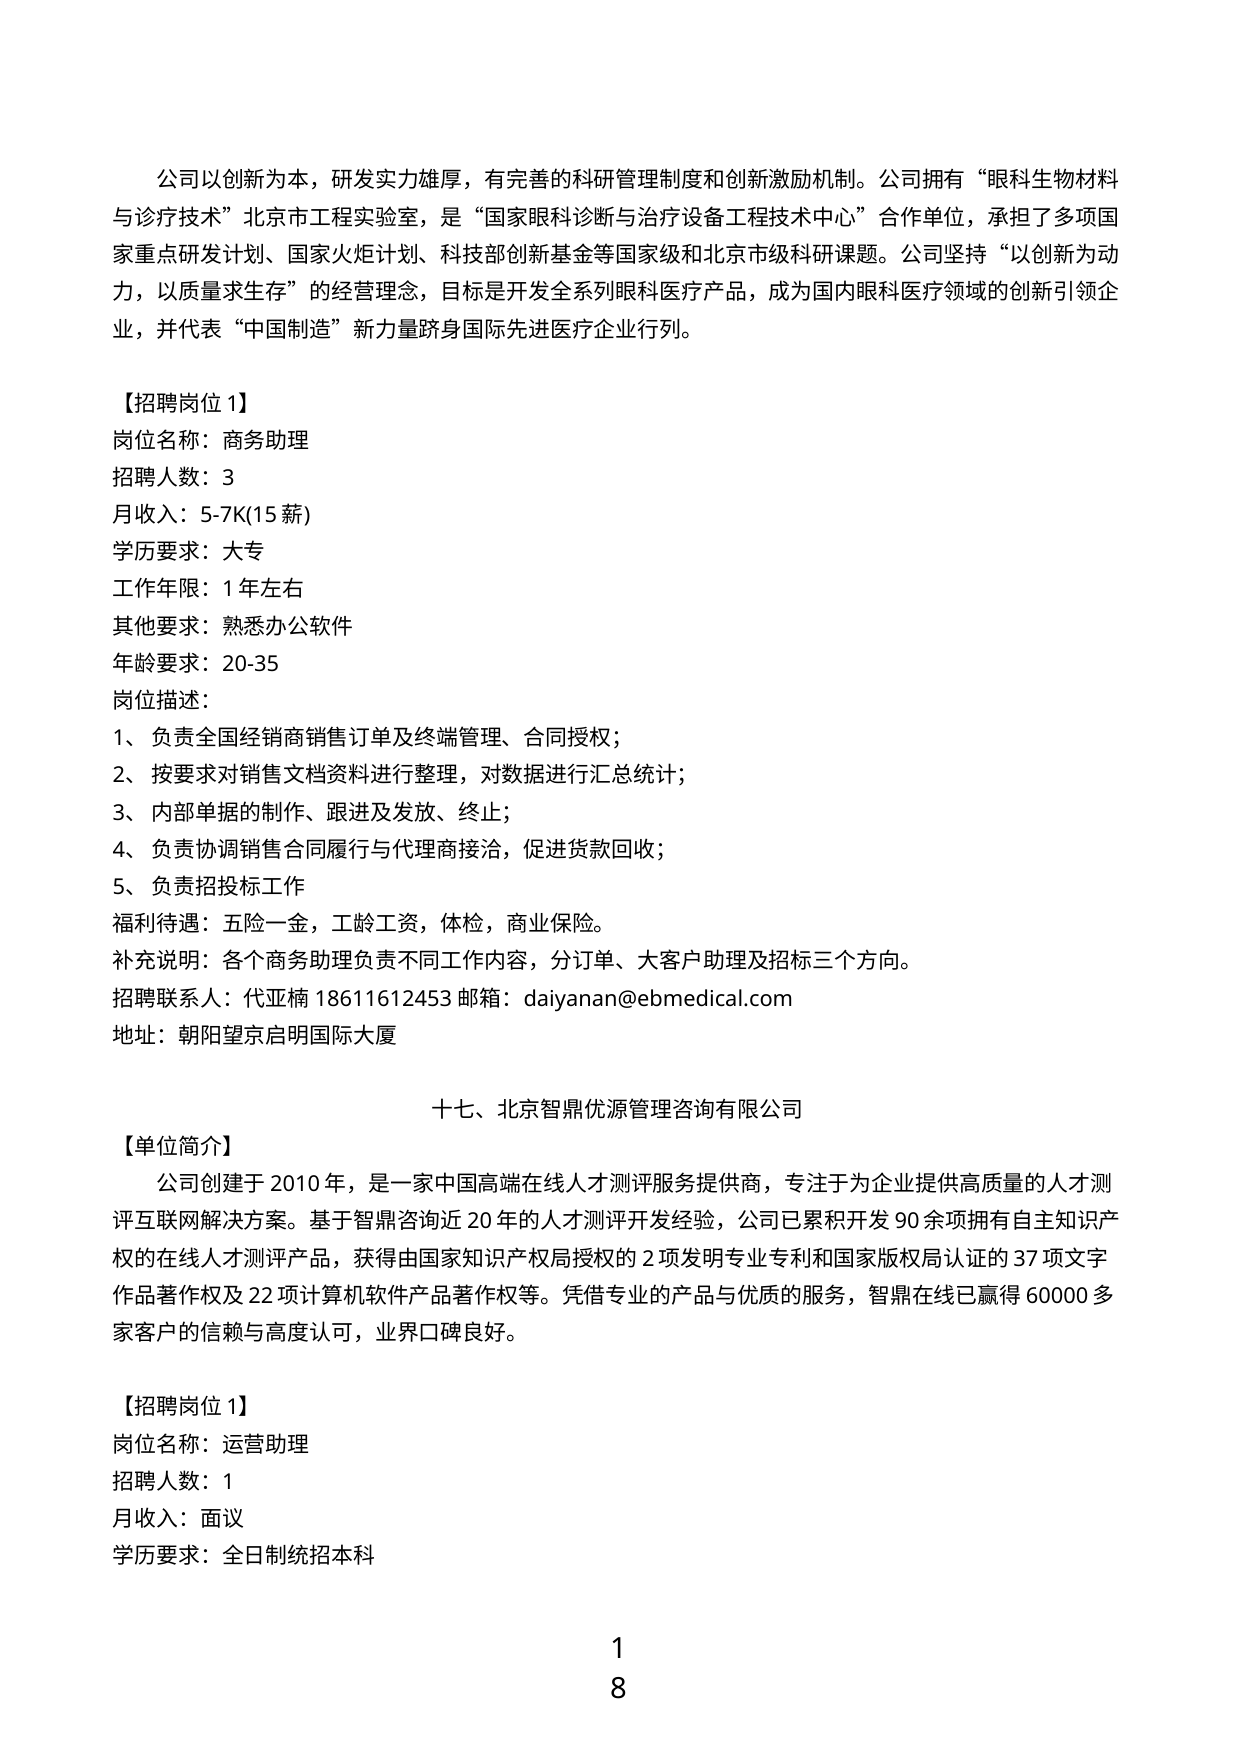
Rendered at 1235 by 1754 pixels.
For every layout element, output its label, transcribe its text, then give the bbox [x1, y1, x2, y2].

text 公司创建于2010年，是一家中国高端在线人才测评服务提供商，专注于为企业提供高质量的人才测评互联网解决方案。基于智鼎咨询近20年的人才测评开发经验，公司已累积开发90余项拥有自主知识产权的在线人才测评产品，获得由国家知识产权局授权的2项发明专业专利和国家版权局认证的37项文字作品著作权及22项计算机软件产品著作权等。凭借专业的产品与优质的服务，智鼎在线已赢得60000多家客户的信赖与高度认可，业界口碑良好。 [112, 1166, 1122, 1347]
text 地址：朝阳望京启明国际大厦 [112, 1017, 1122, 1050]
text 招聘人数：1 [112, 1463, 1122, 1496]
text 岗位描述： [112, 683, 1122, 715]
text 【招聘岗位1】 [112, 1389, 1122, 1422]
text 招聘人数：3 [112, 459, 1122, 492]
text 其他要求：熟悉办公软件 [112, 608, 1122, 641]
text 十七、北京智鼎优源管理咨询有限公司 [112, 1091, 1122, 1124]
text 工作年限：1年左右 [112, 571, 1122, 604]
text 公司以创新为本，研发实力雄厚，有完善的科研管理制度和创新激励机制。公司拥有“眼科生物材料与诊疗技术”北京市工程实验室，是“国家眼科诊断与治疗设备工程技术中心”合作单位，承担了多项国家重点研发计划、国家火炬计划、科技部创新基金等国家级和北京市级科研课题。公司坚持“以创新为动力，以质量求生存”的经营理念，目标是开发全系列眼科医疗产品，成为国内眼科医疗领域的创新引领企业，并代表“中国制造”新力量跻身国际先进医疗企业行列。 [112, 162, 1122, 344]
text 【单位简介】 [112, 1129, 1122, 1161]
text 招聘联系人：代亚楠 18611612453 邮箱：daiyanan@ebmedical.com [112, 980, 1122, 1013]
text 年龄要求：20-35 [112, 646, 1122, 678]
text 学历要求：大专 [112, 534, 1122, 566]
text 月收入：5-7K(15薪) [112, 497, 1122, 529]
text 5、 负责招投标工作 [112, 869, 1122, 901]
text 4、 负责协调销售合同履行与代理商接洽，促进货款回收； [112, 831, 1122, 864]
text 岗位名称：商务助理 [112, 422, 1122, 455]
text 学历要求：全日制统招本科 [112, 1538, 1122, 1570]
text 补充说明：各个商务助理负责不同工作内容，分订单、大客户助理及招标三个方向。 [112, 943, 1122, 976]
text 1、 负责全国经销商销售订单及终端管理、合同授权； [112, 720, 1122, 752]
text 月收入：面议 [112, 1501, 1122, 1533]
text 2、 按要求对销售文档资料进行整理，对数据进行汇总统计； [112, 757, 1122, 789]
text 【招聘岗位1】 [112, 385, 1122, 418]
text 福利待遇：五险一金，工龄工资，体检，商业保险。 [112, 906, 1122, 938]
text 岗位名称：运营助理 [112, 1426, 1122, 1459]
text 3、 内部单据的制作、跟进及发放、终止； [112, 794, 1122, 827]
